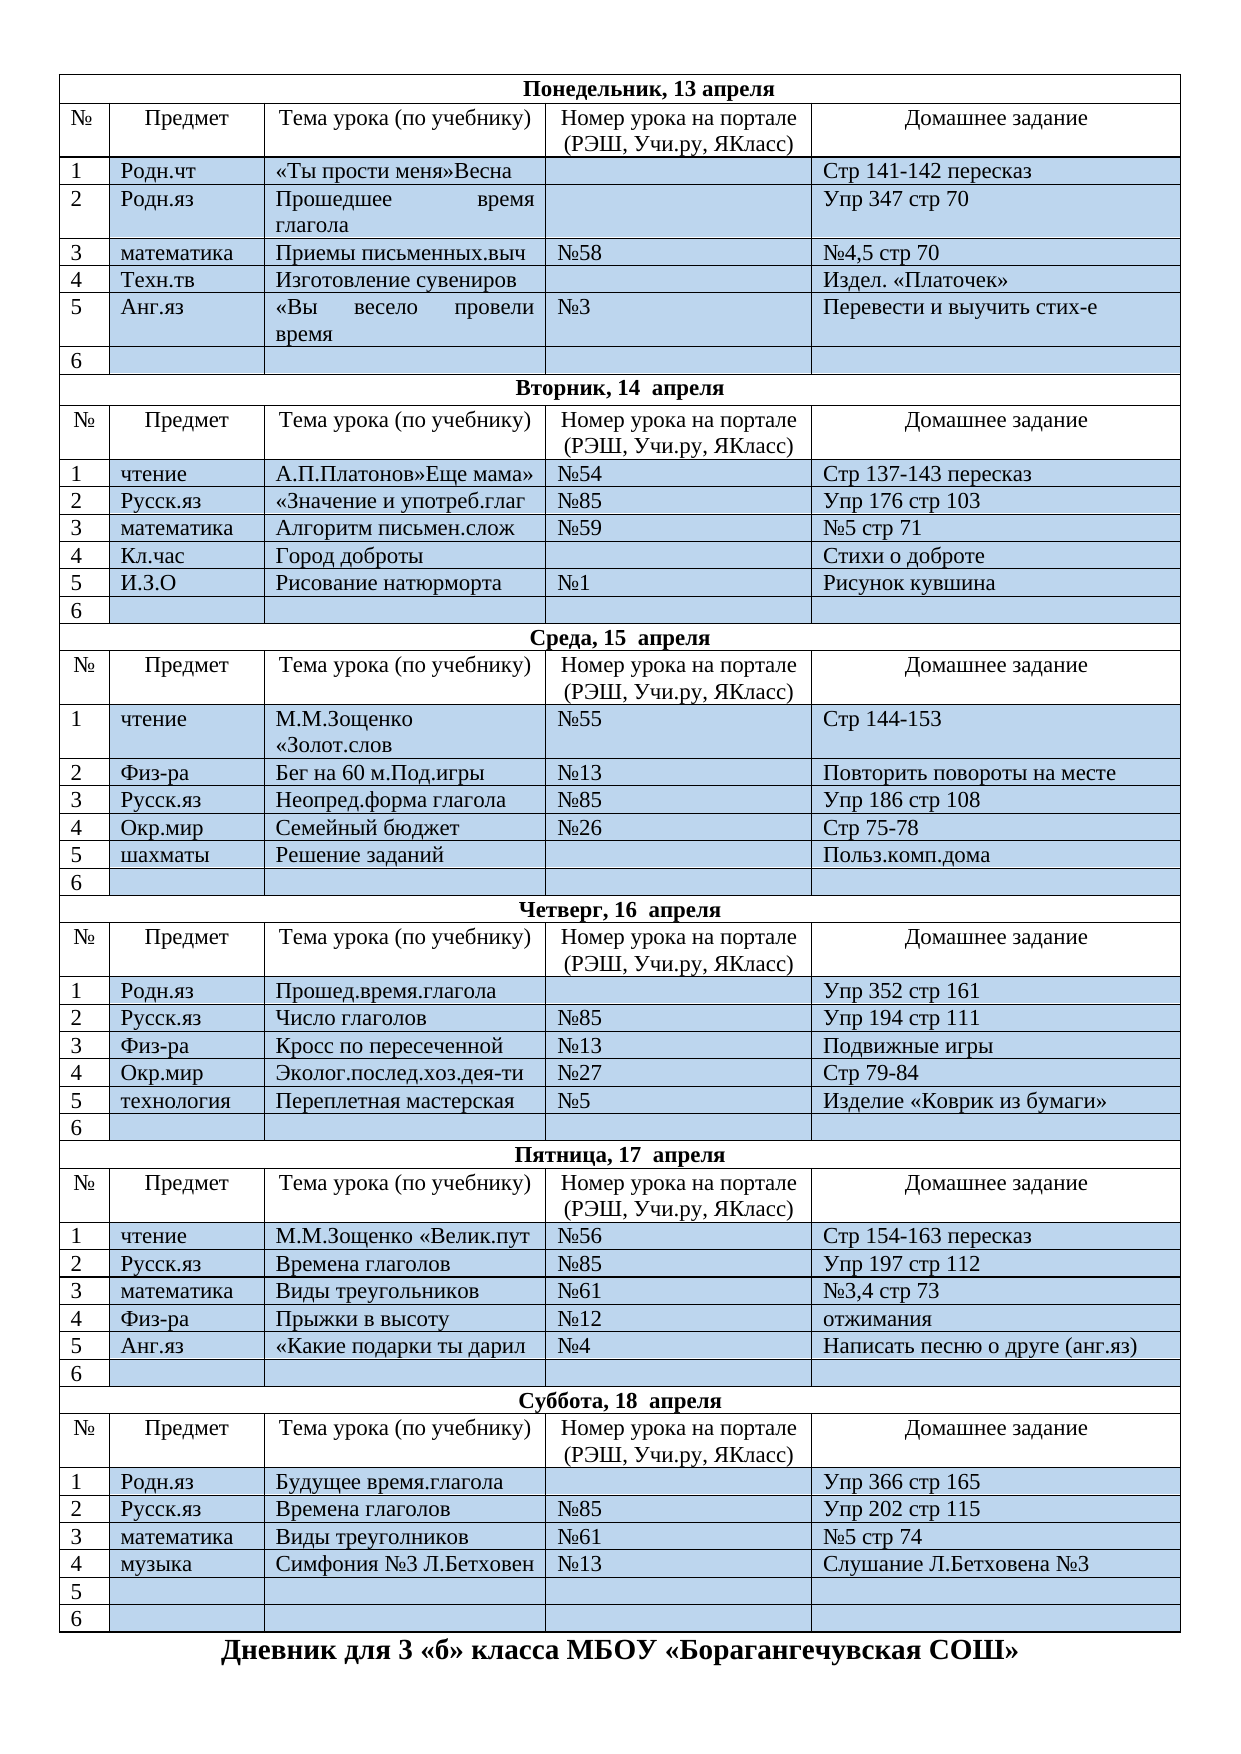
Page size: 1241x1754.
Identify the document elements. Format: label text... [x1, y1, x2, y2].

table_cell [546, 1468, 811, 1494]
table_cell [546, 977, 811, 1003]
table_cell 4 [60, 1550, 109, 1577]
table_cell №54 [546, 460, 811, 486]
table_cell Номер урока на портале (РЭШ, Учи.ру, ЯКласс) [546, 406, 811, 459]
table_cell [265, 1578, 545, 1604]
table_cell 2 [60, 759, 109, 785]
table_cell Номер урока на портале (РЭШ, Учи.ру, ЯКласс) [546, 923, 811, 976]
table_cell Алгоритм письмен.слож [265, 515, 545, 541]
table_cell чтение [110, 705, 264, 758]
table_cell Упр 347 стр 70 [812, 185, 1180, 237]
table_cell [546, 266, 811, 292]
table_cell 4 [60, 542, 109, 568]
table_cell 2 [60, 1005, 109, 1031]
table_cell Стр 144-153 [812, 705, 1180, 758]
table_cell 1 [60, 1223, 109, 1249]
table_cell 3 [60, 239, 109, 265]
table_cell №12 [546, 1305, 811, 1331]
table_cell Кл.час [110, 542, 264, 568]
table_cell Прошедшее время глагола [265, 185, 545, 237]
table_cell Тема урока (по учебнику) [265, 104, 545, 156]
table_cell № [60, 104, 109, 156]
table_cell Русск.яз [110, 1005, 264, 1031]
table_cell Родн.яз [110, 1468, 264, 1494]
table_cell Номер урока на портале (РЭШ, Учи.ру, ЯКласс) [546, 1169, 811, 1222]
table_cell Повторить повороты на месте [812, 759, 1180, 785]
table_cell Предмет [110, 406, 264, 459]
table_cell Прошед.время.глагола [265, 977, 545, 1003]
table_cell музыка [110, 1550, 264, 1577]
table_cell № [60, 1414, 109, 1467]
table_cell 4 [60, 814, 109, 840]
table_cell [546, 542, 811, 568]
table_cell [265, 597, 545, 623]
table_cell Виды треуголников [265, 1523, 545, 1549]
table_cell М.М.Зощенко «Велик.пут [265, 1223, 545, 1249]
table_cell 1 [60, 1468, 109, 1494]
table_cell математика [110, 515, 264, 541]
table_cell Число глаголов [265, 1005, 545, 1031]
table_cell №4,5 стр 70 [812, 239, 1180, 265]
table_cell 1 [60, 158, 109, 184]
table_cell технология [110, 1087, 264, 1113]
table_cell математика [110, 239, 264, 265]
text Дневник для 3 «б» класса МБОУ «Борагангечувская СОШ» [59, 1633, 1181, 1666]
table_cell [110, 869, 264, 895]
table_cell Польз.комп.дома [812, 841, 1180, 867]
table_cell [265, 1605, 545, 1631]
table_cell Номер урока на портале (РЭШ, Учи.ру, ЯКласс) [546, 651, 811, 704]
table_cell №1 [546, 569, 811, 596]
table_cell Бег на 60 м.Под.игры [265, 759, 545, 785]
table_cell №5 стр 74 [812, 1523, 1180, 1549]
table_cell Упр 176 стр 103 [812, 487, 1180, 513]
table_cell 5 [60, 569, 109, 596]
table_cell [546, 597, 811, 623]
table_cell Времена глаголов [265, 1250, 545, 1276]
table_cell Предмет [110, 651, 264, 704]
table_cell Написать песню о друге (анг.яз) [812, 1332, 1180, 1358]
table_cell 1 [60, 705, 109, 758]
table_cell Эколог.послед.хоз.дея-ти [265, 1059, 545, 1086]
table_cell «Какие подарки ты дарил [265, 1332, 545, 1358]
table_cell [546, 158, 811, 184]
table_cell № [60, 651, 109, 704]
table_cell Четверг, 16 апреля [60, 896, 1180, 922]
table_cell Изделие «Коврик из бумаги» [812, 1087, 1180, 1113]
table_cell Русск.яз [110, 1250, 264, 1276]
table_cell «Вы весело провели время [265, 293, 545, 346]
table_cell Виды треугольников [265, 1278, 545, 1304]
table_cell 4 [60, 1305, 109, 1331]
table_cell Слушание Л.Бетховена №3 [812, 1550, 1180, 1577]
table_cell №85 [546, 1250, 811, 1276]
table_cell 2 [60, 1250, 109, 1276]
table_cell Упр 352 стр 161 [812, 977, 1180, 1003]
table_cell [110, 1360, 264, 1386]
table_cell №85 [546, 1496, 811, 1522]
table_cell «Значение и употреб.глаг [265, 487, 545, 513]
table_cell Предмет [110, 1414, 264, 1467]
table_cell 5 [60, 1578, 109, 1604]
table_cell №5 [546, 1087, 811, 1113]
table_cell Предмет [110, 1169, 264, 1222]
table_cell №85 [546, 786, 811, 813]
table_cell Анг.яз [110, 293, 264, 346]
table_cell Решение заданий [265, 841, 545, 867]
table_cell 6 [60, 597, 109, 623]
table_cell №3 [546, 293, 811, 346]
table_cell №13 [546, 1550, 811, 1577]
table_cell Изготовление сувениров [265, 266, 545, 292]
table_cell Симфония №3 Л.Бетховен [265, 1550, 545, 1577]
table_cell [812, 347, 1180, 373]
table_cell 3 [60, 1032, 109, 1058]
table_cell [812, 1360, 1180, 1386]
table_cell №5 стр 71 [812, 515, 1180, 541]
table_cell №85 [546, 487, 811, 513]
table_cell №26 [546, 814, 811, 840]
table_cell чтение [110, 460, 264, 486]
table_cell Будущее время.глагола [265, 1468, 545, 1494]
table_cell Вторник, 14 апреля [60, 375, 1180, 405]
table_cell Времена глаголов [265, 1496, 545, 1522]
table_cell 2 [60, 487, 109, 513]
table_cell «Ты прости меня»Весна [265, 158, 545, 184]
table_cell [812, 1605, 1180, 1631]
table_cell Подвижные игры [812, 1032, 1180, 1058]
table_cell отжимания [812, 1305, 1180, 1331]
table_cell Суббота, 18 апреля [60, 1387, 1180, 1413]
table_cell Предмет [110, 104, 264, 156]
table_cell Кросс по пересеченной [265, 1032, 545, 1058]
table_cell 5 [60, 841, 109, 867]
table_cell Тема урока (по учебнику) [265, 1414, 545, 1467]
table_cell Домашнее задание [812, 1169, 1180, 1222]
table_cell №27 [546, 1059, 811, 1086]
table_cell 6 [60, 1605, 109, 1631]
table_cell Физ-ра [110, 1032, 264, 1058]
table_cell Родн.яз [110, 185, 264, 237]
table_cell [812, 869, 1180, 895]
table_cell Упр 194 стр 111 [812, 1005, 1180, 1031]
table_cell Тема урока (по учебнику) [265, 1169, 545, 1222]
table_cell Домашнее задание [812, 104, 1180, 156]
table_cell математика [110, 1278, 264, 1304]
table_cell №55 [546, 705, 811, 758]
table_cell Стр 141-142 пересказ [812, 158, 1180, 184]
table_cell Стр 75-78 [812, 814, 1180, 840]
table_cell Стр 154-163 пересказ [812, 1223, 1180, 1249]
table_cell Анг.яз [110, 1332, 264, 1358]
table_cell Город доброты [265, 542, 545, 568]
table_cell Издел. «Платочек» [812, 266, 1180, 292]
table_cell [546, 1114, 811, 1140]
table_cell [265, 869, 545, 895]
table_cell Стр 79-84 [812, 1059, 1180, 1086]
table_cell №59 [546, 515, 811, 541]
table_cell Стихи о доброте [812, 542, 1180, 568]
table_cell №4 [546, 1332, 811, 1358]
table_cell Тема урока (по учебнику) [265, 923, 545, 976]
table_cell [812, 1114, 1180, 1140]
table_cell №56 [546, 1223, 811, 1249]
table_cell Родн.яз [110, 977, 264, 1003]
table_cell [812, 597, 1180, 623]
table_cell [546, 347, 811, 373]
table_cell Предмет [110, 923, 264, 976]
table_cell Прыжки в высоту [265, 1305, 545, 1331]
table_cell 3 [60, 515, 109, 541]
table_cell Перевести и выучить стих-е [812, 293, 1180, 346]
table_cell №61 [546, 1523, 811, 1549]
table_cell Домашнее задание [812, 651, 1180, 704]
table_cell 6 [60, 1114, 109, 1140]
table_cell Неопред.форма глагола [265, 786, 545, 813]
table_cell Физ-ра [110, 759, 264, 785]
table_cell Тема урока (по учебнику) [265, 406, 545, 459]
table_cell 2 [60, 185, 109, 237]
table_cell Родн.чт [110, 158, 264, 184]
table_cell [546, 1605, 811, 1631]
table_cell 6 [60, 869, 109, 895]
table_cell [110, 347, 264, 373]
table_cell № [60, 1169, 109, 1222]
table_cell Номер урока на портале (РЭШ, Учи.ру, ЯКласс) [546, 104, 811, 156]
table_cell математика [110, 1523, 264, 1549]
table_cell Стр 137-143 пересказ [812, 460, 1180, 486]
table_cell Пятница, 17 апреля [60, 1141, 1180, 1168]
table_cell №58 [546, 239, 811, 265]
table_cell [110, 1578, 264, 1604]
table_cell №13 [546, 759, 811, 785]
table_cell Русск.яз [110, 786, 264, 813]
table_cell 5 [60, 1332, 109, 1358]
table_cell Домашнее задание [812, 923, 1180, 976]
table_cell А.П.Платонов»Еще мама» [265, 460, 545, 486]
table_cell 4 [60, 1059, 109, 1086]
table_cell шахматы [110, 841, 264, 867]
table_cell [546, 185, 811, 237]
table_cell Русск.яз [110, 1496, 264, 1522]
table_cell № [60, 923, 109, 976]
table_cell 4 [60, 266, 109, 292]
table_cell Физ-ра [110, 1305, 264, 1331]
table_cell Техн.тв [110, 266, 264, 292]
table_cell 1 [60, 977, 109, 1003]
table_cell [546, 869, 811, 895]
table_cell № [60, 406, 109, 459]
table_cell чтение [110, 1223, 264, 1249]
table_cell 3 [60, 786, 109, 813]
table_cell №85 [546, 1005, 811, 1031]
table_cell 3 [60, 1523, 109, 1549]
table_cell И.З.О [110, 569, 264, 596]
table_cell Семейный бюджет [265, 814, 545, 840]
table_cell [110, 597, 264, 623]
table_cell [265, 1360, 545, 1386]
table_cell Окр.мир [110, 814, 264, 840]
table_cell Среда, 15 апреля [60, 624, 1180, 650]
table_cell 6 [60, 1360, 109, 1386]
table_cell Упр 186 стр 108 [812, 786, 1180, 813]
table_cell №3,4 стр 73 [812, 1278, 1180, 1304]
table_cell Упр 202 стр 115 [812, 1496, 1180, 1522]
table_cell [265, 1114, 545, 1140]
table_cell [812, 1578, 1180, 1604]
table_cell [110, 1605, 264, 1631]
table_cell №13 [546, 1032, 811, 1058]
table_cell Упр 366 стр 165 [812, 1468, 1180, 1494]
table_cell Номер урока на портале (РЭШ, Учи.ру, ЯКласс) [546, 1414, 811, 1467]
table_cell Домашнее задание [812, 406, 1180, 459]
table_cell 1 [60, 460, 109, 486]
table_header Понедельник, 13 апреля [60, 75, 1180, 103]
table_cell 6 [60, 347, 109, 373]
table_cell 5 [60, 293, 109, 346]
table_cell [546, 1578, 811, 1604]
table_cell Рисунок кувшина [812, 569, 1180, 596]
table_cell 2 [60, 1496, 109, 1522]
table_cell Русск.яз [110, 487, 264, 513]
table_cell 3 [60, 1278, 109, 1304]
table_cell [110, 1114, 264, 1140]
table_cell №61 [546, 1278, 811, 1304]
table_cell [546, 841, 811, 867]
table_cell Приемы письменных.выч [265, 239, 545, 265]
table_cell Упр 197 стр 112 [812, 1250, 1180, 1276]
table_cell М.М.Зощенко «Золот.слов [265, 705, 545, 758]
table_cell Рисование натюрморта [265, 569, 545, 596]
table_cell Переплетная мастерская [265, 1087, 545, 1113]
table_cell [546, 1360, 811, 1386]
table_cell Окр.мир [110, 1059, 264, 1086]
table_cell Тема урока (по учебнику) [265, 651, 545, 704]
table_cell [265, 347, 545, 373]
table_cell Домашнее задание [812, 1414, 1180, 1467]
table_cell 5 [60, 1087, 109, 1113]
